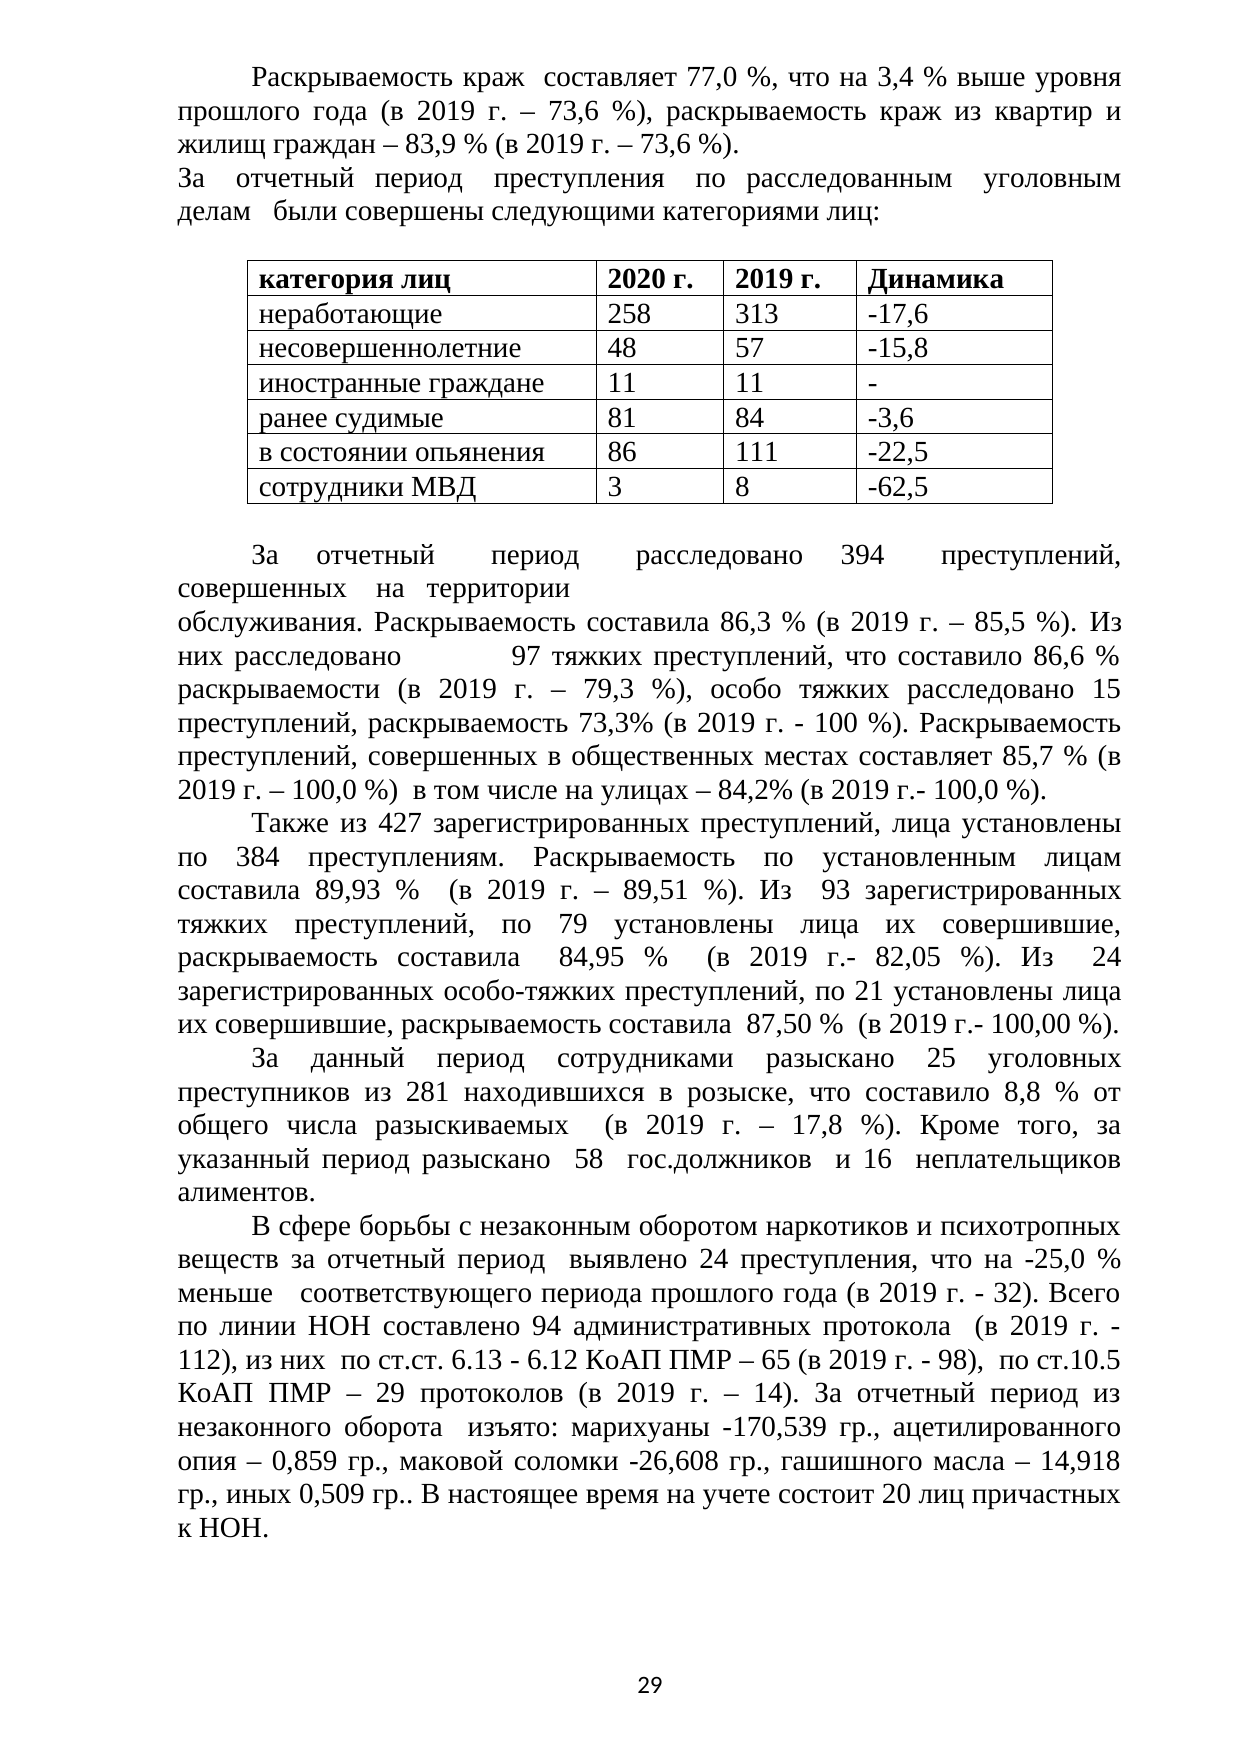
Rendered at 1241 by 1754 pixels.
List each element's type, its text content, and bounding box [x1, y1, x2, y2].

text За отчетный период преступления по расследованным уголовным делам были совершены следующими категориями лиц: [177, 160, 1122, 227]
text За данный период сотрудниками разыскано 25 уголовных преступников из 281 находившихся в розыске, что составило 8,8 % от общего числа разыскиваемых (в 2019 г. – 17,8 %). Кроме того, за указанный период разыскано 58 гос.должников и 16 неплательщиков алиментов. [177, 1040, 1122, 1208]
table_cell 84 [724, 400, 856, 433]
text В сфере борьбы с незаконным оборотом наркотиков и психотропных веществ за отчетный период выявлено 24 преступления, что на -25,0 % меньше соответствующего периода прошлого года (в 2019 г. - 32). Всего по линии НОН составлено 94 административных протокола (в 2019 г. - 112), из них по ст.ст. 6.13 - 6.12 КоАП ПМР – 65 (в 2019 г. - 98), по ст.10.5 КоАП ПМР – 29 протоколов (в 2019 г. – 14). За отчетный период из незаконного оборота изъято: марихуаны -170,539 гр., ацетилированного опия – 0,859 гр., маковой соломки -26,608 гр., гашишного масла – 14,918 гр., иных 0,509 гр.. В настоящее время на учете состоит 20 лиц причастных к НОН. [177, 1208, 1122, 1543]
text За отчетный период расследовано 394 преступлений, совершенных на территории [177, 537, 1122, 604]
table_cell 57 [724, 331, 856, 364]
table_cell -17,6 [857, 296, 1052, 329]
table_cell 111 [724, 434, 856, 468]
table_cell сотрудники МВД [248, 469, 596, 502]
table_cell 81 [597, 400, 723, 433]
table_cell 8 [724, 469, 856, 502]
table_header 2020 г. [597, 261, 723, 295]
table_cell несовершеннолетние [248, 331, 596, 364]
text Раскрываемость краж составляет 77,0 %, что на 3,4 % выше уровня прошлого года (в 2019 г. – 73,6 %), раскрываемость краж из квартир и жилищ граждан – 83,9 % (в 2019 г. – 73,6 %). [177, 59, 1122, 160]
table_cell ранее судимые [248, 400, 596, 433]
table_cell 11 [724, 365, 856, 399]
table_cell иностранные граждане [248, 365, 596, 399]
table_cell - [857, 365, 1052, 399]
table_cell -15,8 [857, 331, 1052, 364]
table_cell -22,5 [857, 434, 1052, 468]
table_cell 86 [597, 434, 723, 468]
table_cell 3 [597, 469, 723, 502]
text обслуживания. Раскрываемость составила 86,3 % (в 2019 г. – 85,5 %). Из них расследовано 97 тяжких преступлений, что составило 86,6 % раскрываемости (в 2019 г. – 79,3 %), особо тяжких расследовано 15 преступлений, раскрываемость 73,3% (в 2019 г. - 100 %). Раскрываемость преступлений, совершенных в общественных местах составляет 85,7 % (в 2019 г. – 100,0 %) в том числе на улицах – 84,2% (в 2019 г.- 100,0 %). [177, 604, 1122, 805]
table_cell 258 [597, 296, 723, 329]
table_cell 48 [597, 331, 723, 364]
table_cell -3,6 [857, 400, 1052, 433]
table_header Динамика [857, 261, 1052, 295]
table_cell -62,5 [857, 469, 1052, 502]
table_header 2019 г. [724, 261, 856, 295]
table_cell неработающие [248, 296, 596, 329]
table_cell 11 [597, 365, 723, 399]
table_header категория лиц [248, 261, 596, 295]
table_cell в состоянии опьянения [248, 434, 596, 468]
table_cell 313 [724, 296, 856, 329]
text Также из 427 зарегистрированных преступлений, лица установлены по 384 преступлениям. Раскрываемость по установленным лицам составила 89,93 % (в 2019 г. – 89,51 %). Из 93 зарегистрированных тяжких преступлений, по 79 установлены лица их совершившие, раскрываемость составила 84,95 % (в 2019 г.- 82,05 %). Из 24 зарегистрированных особо-тяжких преступлений, по 21 установлены лица их совершившие, раскрываемость составила 87,50 % (в 2019 г.- 100,00 %). [177, 805, 1122, 1040]
